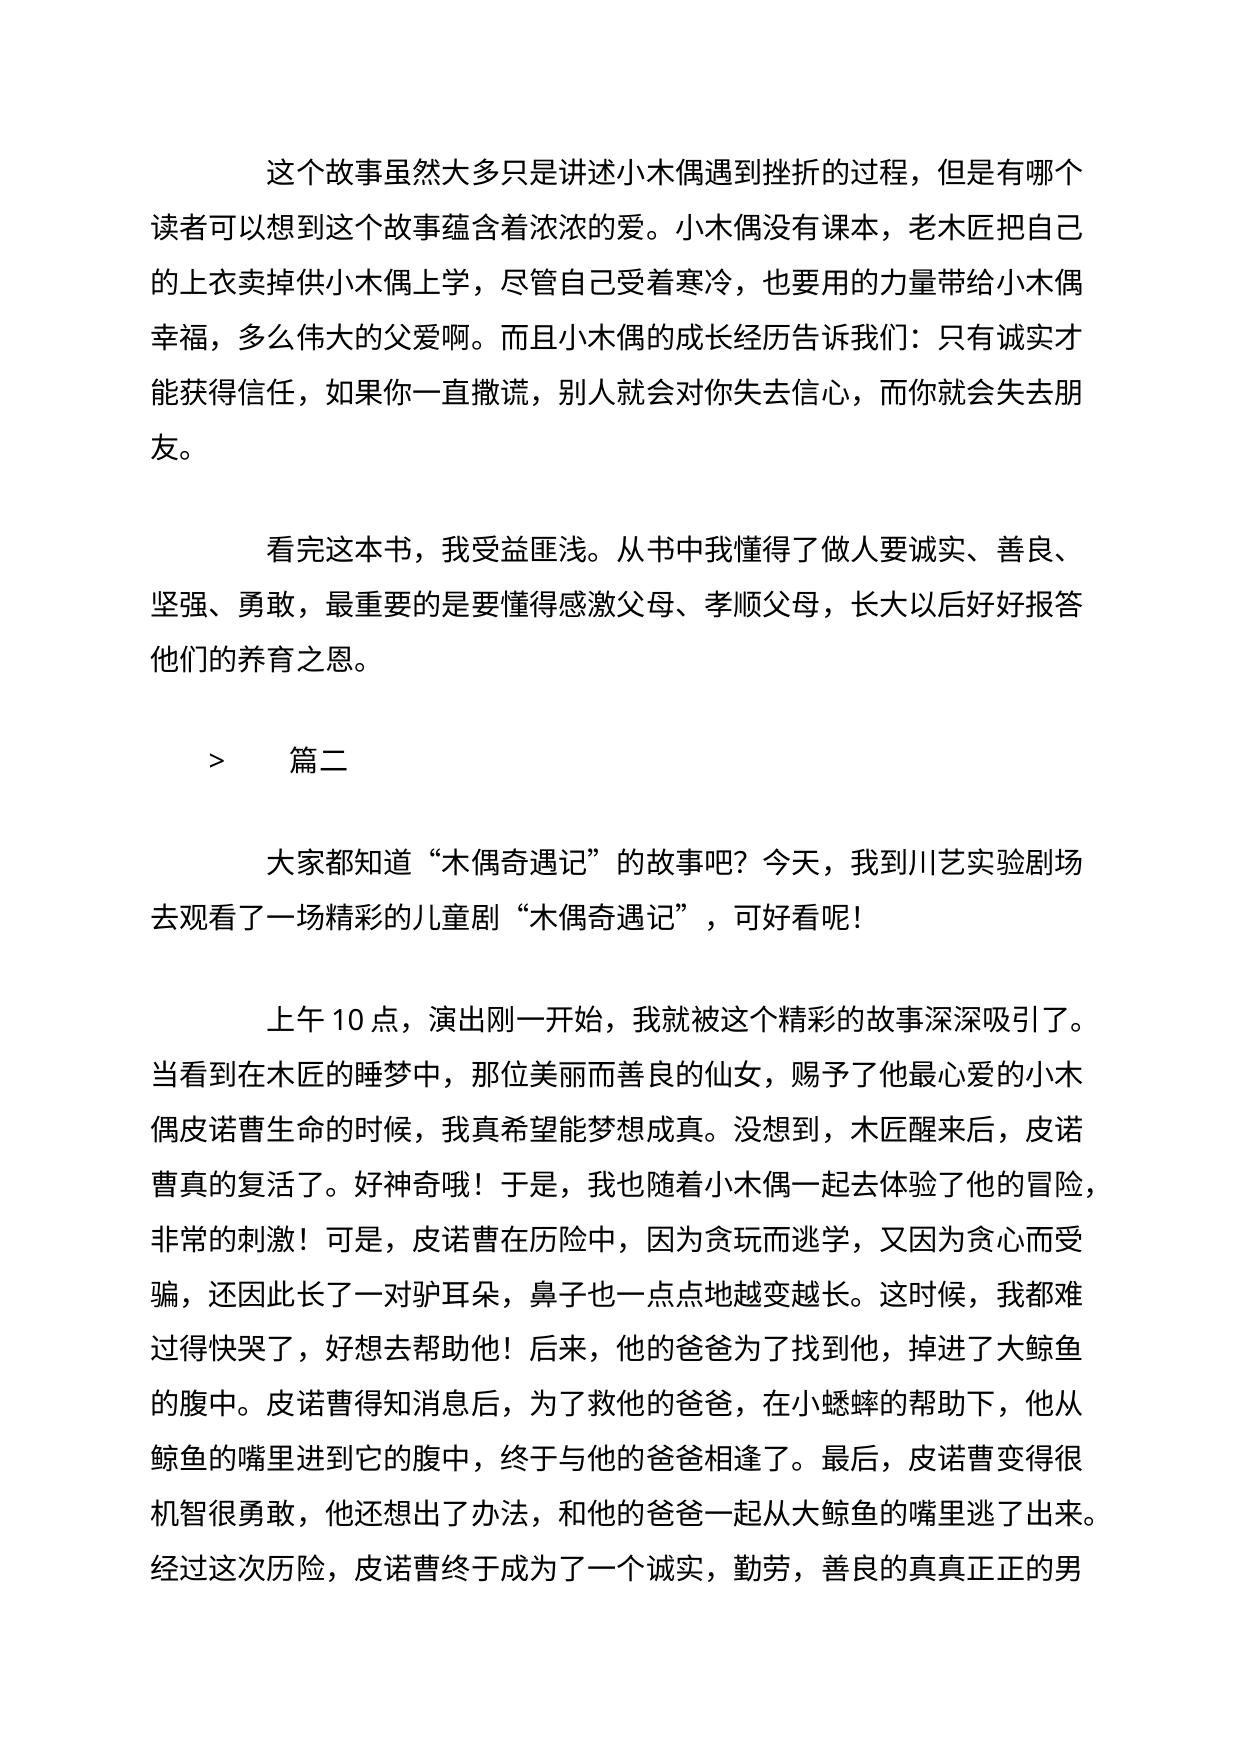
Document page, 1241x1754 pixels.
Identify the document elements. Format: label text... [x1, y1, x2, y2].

text 看完这本书，我受益匪浅。从书中我懂得了做人要诚实、善良、坚强、勇敢，最重要的是要懂得感激父母、孝顺父母，长大以后好好报答他们的养育之恩。 [150, 526, 1090, 678]
text 大家都知道“木偶奇遇记”的故事吧？今天，我到川艺实验剧场去观看了一场精彩的儿童剧“木偶奇遇记”，可好看呢！ [150, 840, 1090, 937]
text > 篇二 [150, 738, 1090, 780]
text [150, 996, 1090, 1588]
text 这个故事虽然大多只是讲述小木偶遇到挫折的过程，但是有哪个读者可以想到这个故事蕴含着浓浓的爱。小木偶没有课本，老木匠把自己的上衣卖掉供小木偶上学，尽管自己受着寒冷，也要用的力量带给小木偶幸福，多么伟大的父爱啊。而且小木偶的成长经历告诉我们：只有诚实才能获得信任，如果你一直撒谎，别人就会对你失去信心，而你就会失去朋友。 [150, 150, 1090, 467]
